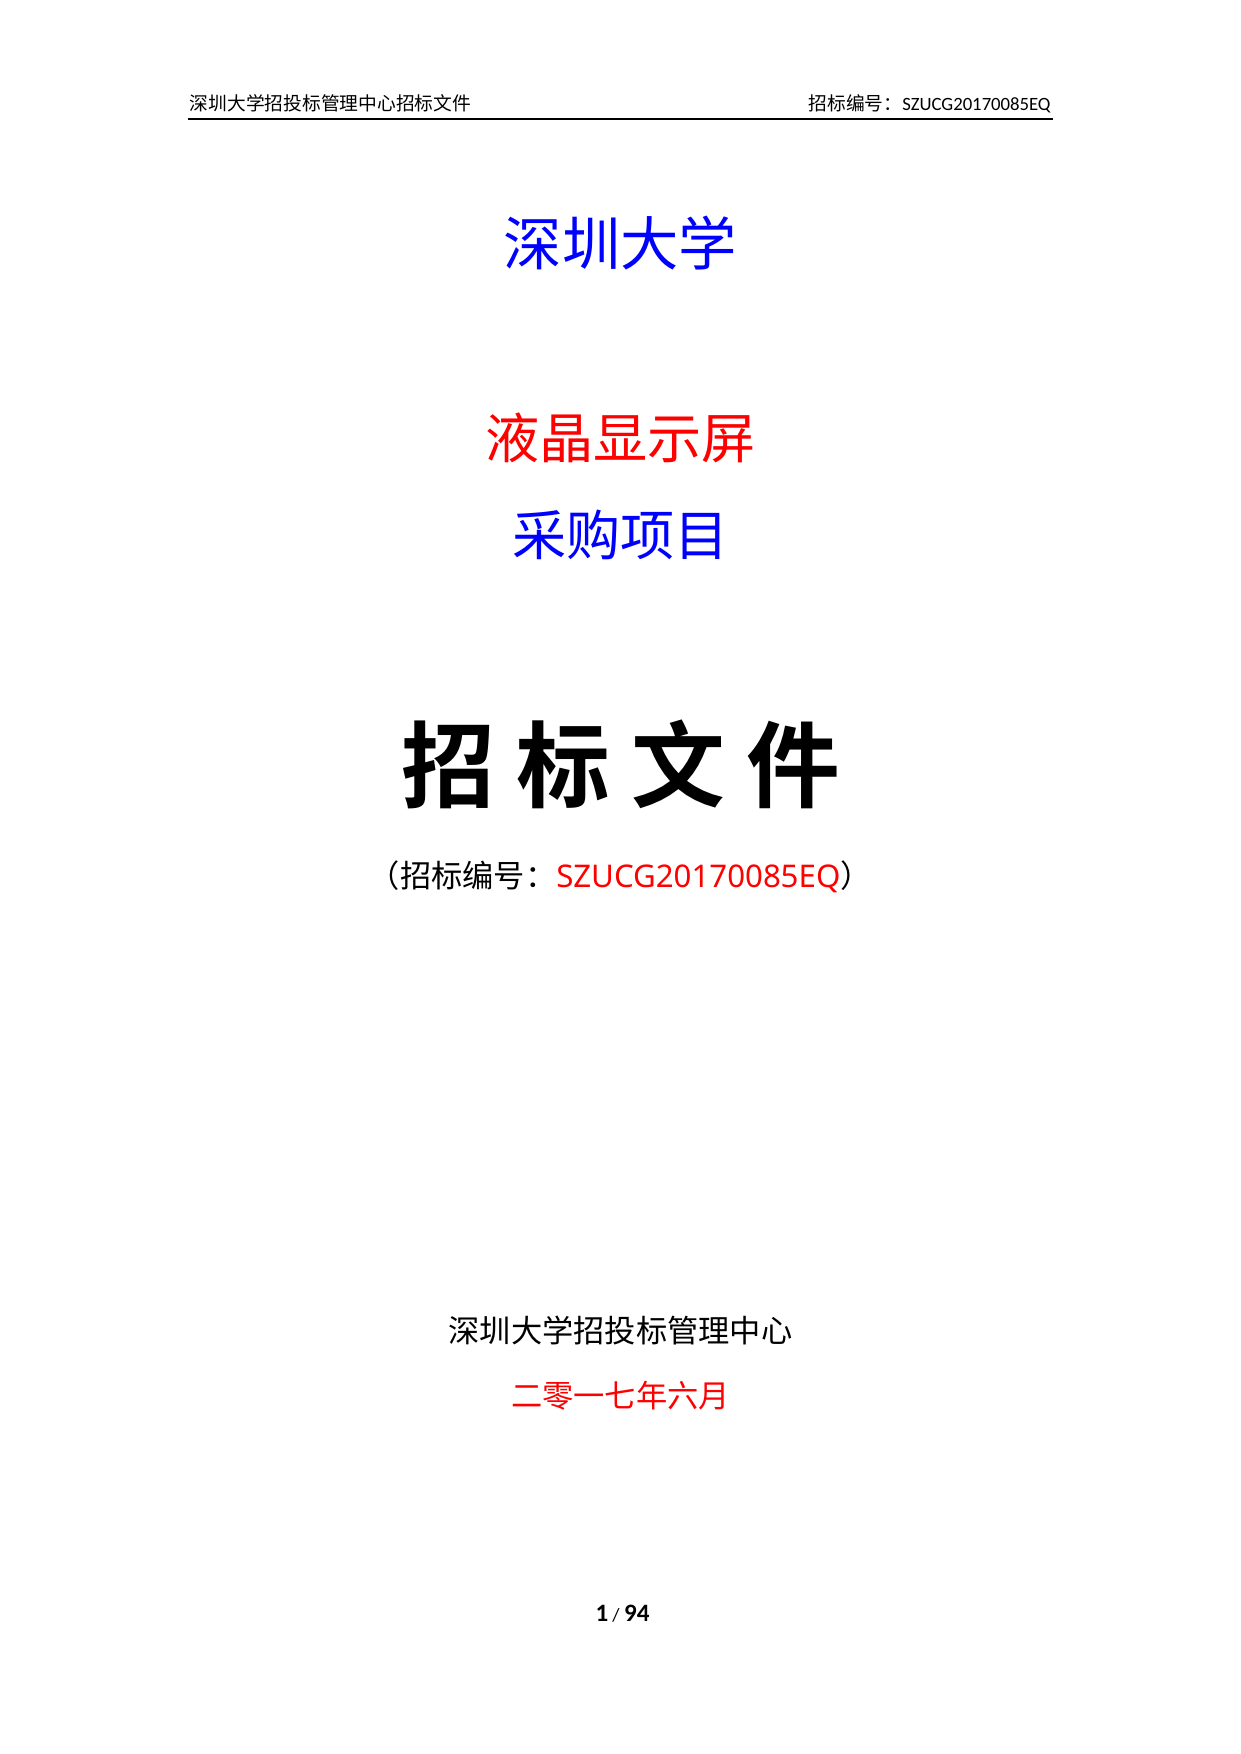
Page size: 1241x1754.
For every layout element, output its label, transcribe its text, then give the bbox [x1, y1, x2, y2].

text 液晶显示屏 [187, 386, 1053, 483]
text 招 标 文 件 [187, 678, 1053, 841]
text （招标编号：SZUCG20170085EQ） [187, 841, 1053, 906]
text 深圳大学 [187, 191, 1053, 288]
text 采购项目 [187, 483, 1053, 581]
text 深圳大学招投标管理中心 [187, 1296, 1053, 1361]
text 二零一七年六月 [187, 1361, 1053, 1426]
